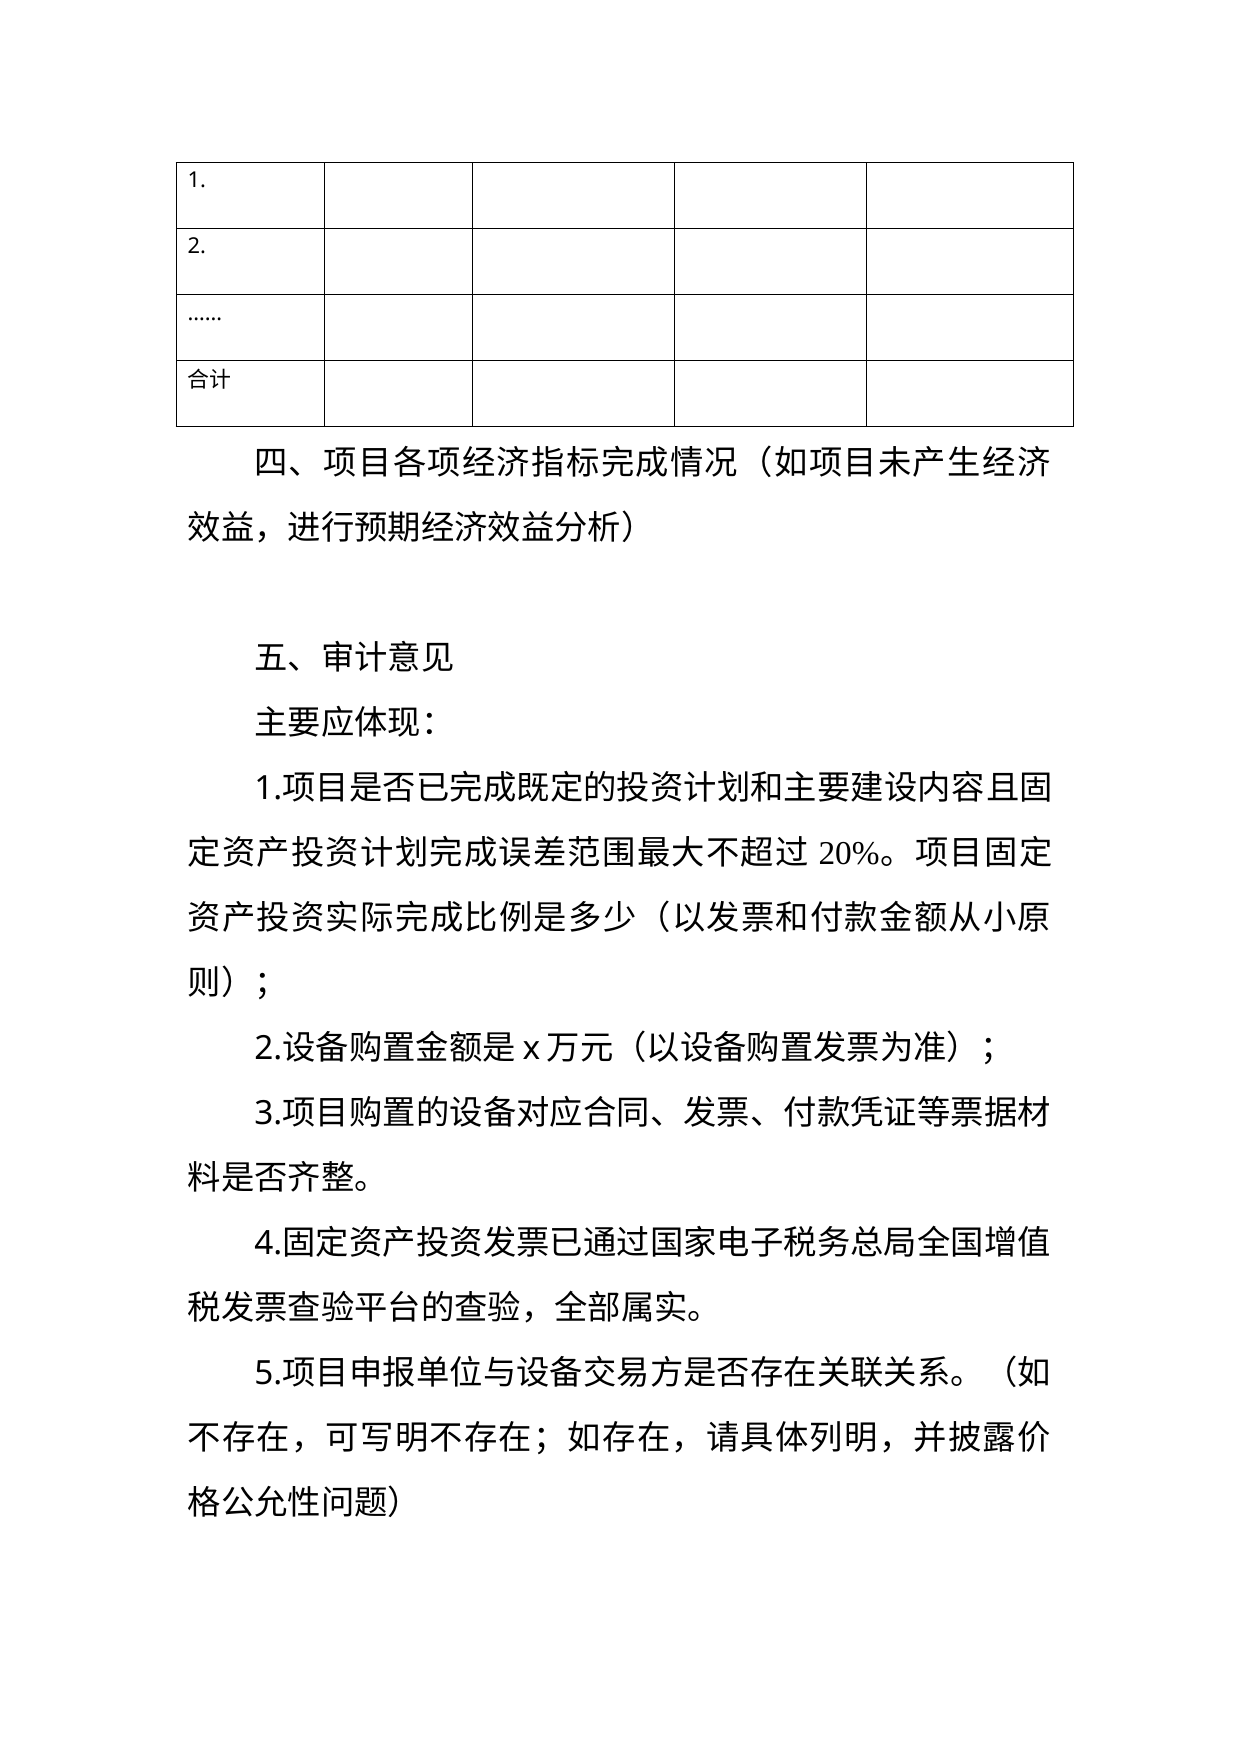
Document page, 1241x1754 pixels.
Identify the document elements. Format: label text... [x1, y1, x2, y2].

text 3.项目购置的设备对应合同、发票、付款凭证等票据材料是否齐整。 [187, 1077, 1053, 1207]
text 5.项目申报单位与设备交易方是否存在关联关系。（如不存在，可写明不存在；如存在，请具体列明，并披露价格公允性问题） [187, 1337, 1053, 1532]
table_cell [867, 229, 1073, 294]
table_cell [473, 229, 674, 294]
text 1.项目是否已完成既定的投资计划和主要建设内容且固定资产投资计划完成误差范围最大不超过20%。项目固定资产投资实际完成比例是多少（以发票和付款金额从小原则）； [187, 752, 1053, 1012]
table_cell [867, 295, 1073, 360]
table_cell [675, 229, 866, 294]
table_cell …… [177, 295, 324, 360]
table_cell [325, 361, 472, 426]
table_cell [473, 295, 674, 360]
table_cell [325, 295, 472, 360]
text 五、审计意见 [187, 622, 1053, 687]
table_cell [675, 361, 866, 426]
table_cell 合计 [177, 361, 324, 426]
table_cell [473, 163, 674, 228]
table_cell [325, 229, 472, 294]
text 4.固定资产投资发票已通过国家电子税务总局全国增值税发票查验平台的查验，全部属实。 [187, 1207, 1053, 1337]
table_cell [675, 163, 866, 228]
table_cell 1. [177, 163, 324, 228]
text 四、项目各项经济指标完成情况（如项目未产生经济效益，进行预期经济效益分析） [187, 427, 1053, 557]
table_cell [473, 361, 674, 426]
table_cell [675, 295, 866, 360]
table_cell [867, 163, 1073, 228]
text 2.设备购置金额是x万元（以设备购置发票为准）； [187, 1012, 1053, 1077]
table_cell 2. [177, 229, 324, 294]
table_cell [867, 361, 1073, 426]
text 主要应体现： [187, 687, 1053, 752]
table_cell [325, 163, 472, 228]
